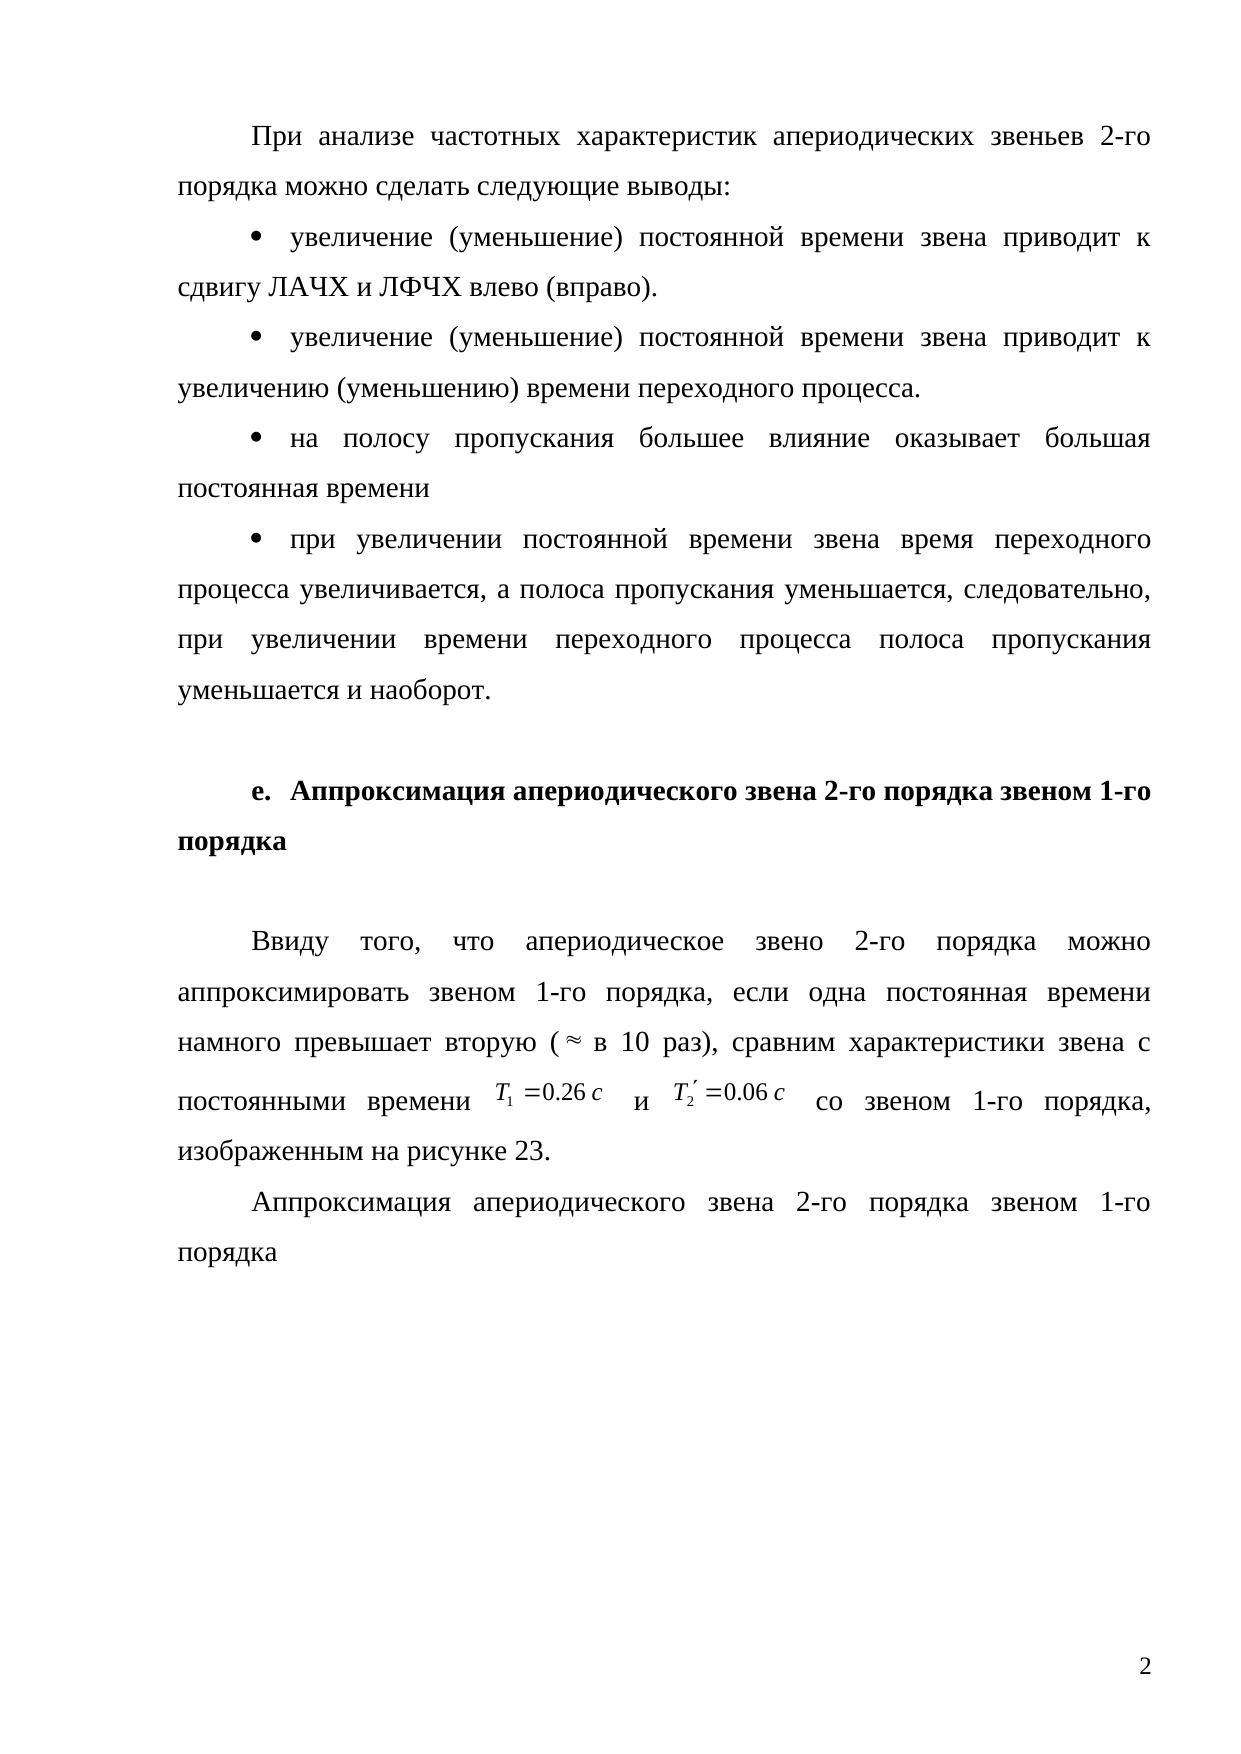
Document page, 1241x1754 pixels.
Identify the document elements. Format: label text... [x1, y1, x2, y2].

text При анализе частотных характеристик апериодических звеньев 2-го порядка можно сделать следующие выводы: [177, 118, 1152, 202]
list увеличение (уменьшение) постоянной времени звена приводит к увеличению (уменьшению) времени переходного процесса. [177, 319, 1152, 403]
text Аппроксимация апериодического звена 2-го порядка звеном 1-го порядка [177, 1184, 1152, 1268]
list увеличение (уменьшение) постоянной времени звена приводит к сдвигу ЛАЧХ и ЛФЧХ влево (вправо). [177, 219, 1152, 303]
list на полосу пропускания большее влияние оказывает большая постоянная времени [177, 420, 1152, 504]
list Аппроксимация апериодического звена 2-го порядка звеном 1-го порядка [177, 773, 1152, 856]
text Ввиду того, что апериодическое звено 2-го порядка можно аппроксимировать звеном 1-го порядка, если одна постоянная времени намного превышает вторую ( в 10 раз), сравним характеристики звена с постоянными времени и со звеном 1-го порядка, изображенным на рисунке 23. [177, 923, 1152, 1167]
list при увеличении постоянной времени звена время переходного процесса увеличивается, а полоса пропускания уменьшается, следовательно, при увеличении времени переходного процесса полоса пропускания уменьшается и наоборот. [177, 521, 1152, 706]
